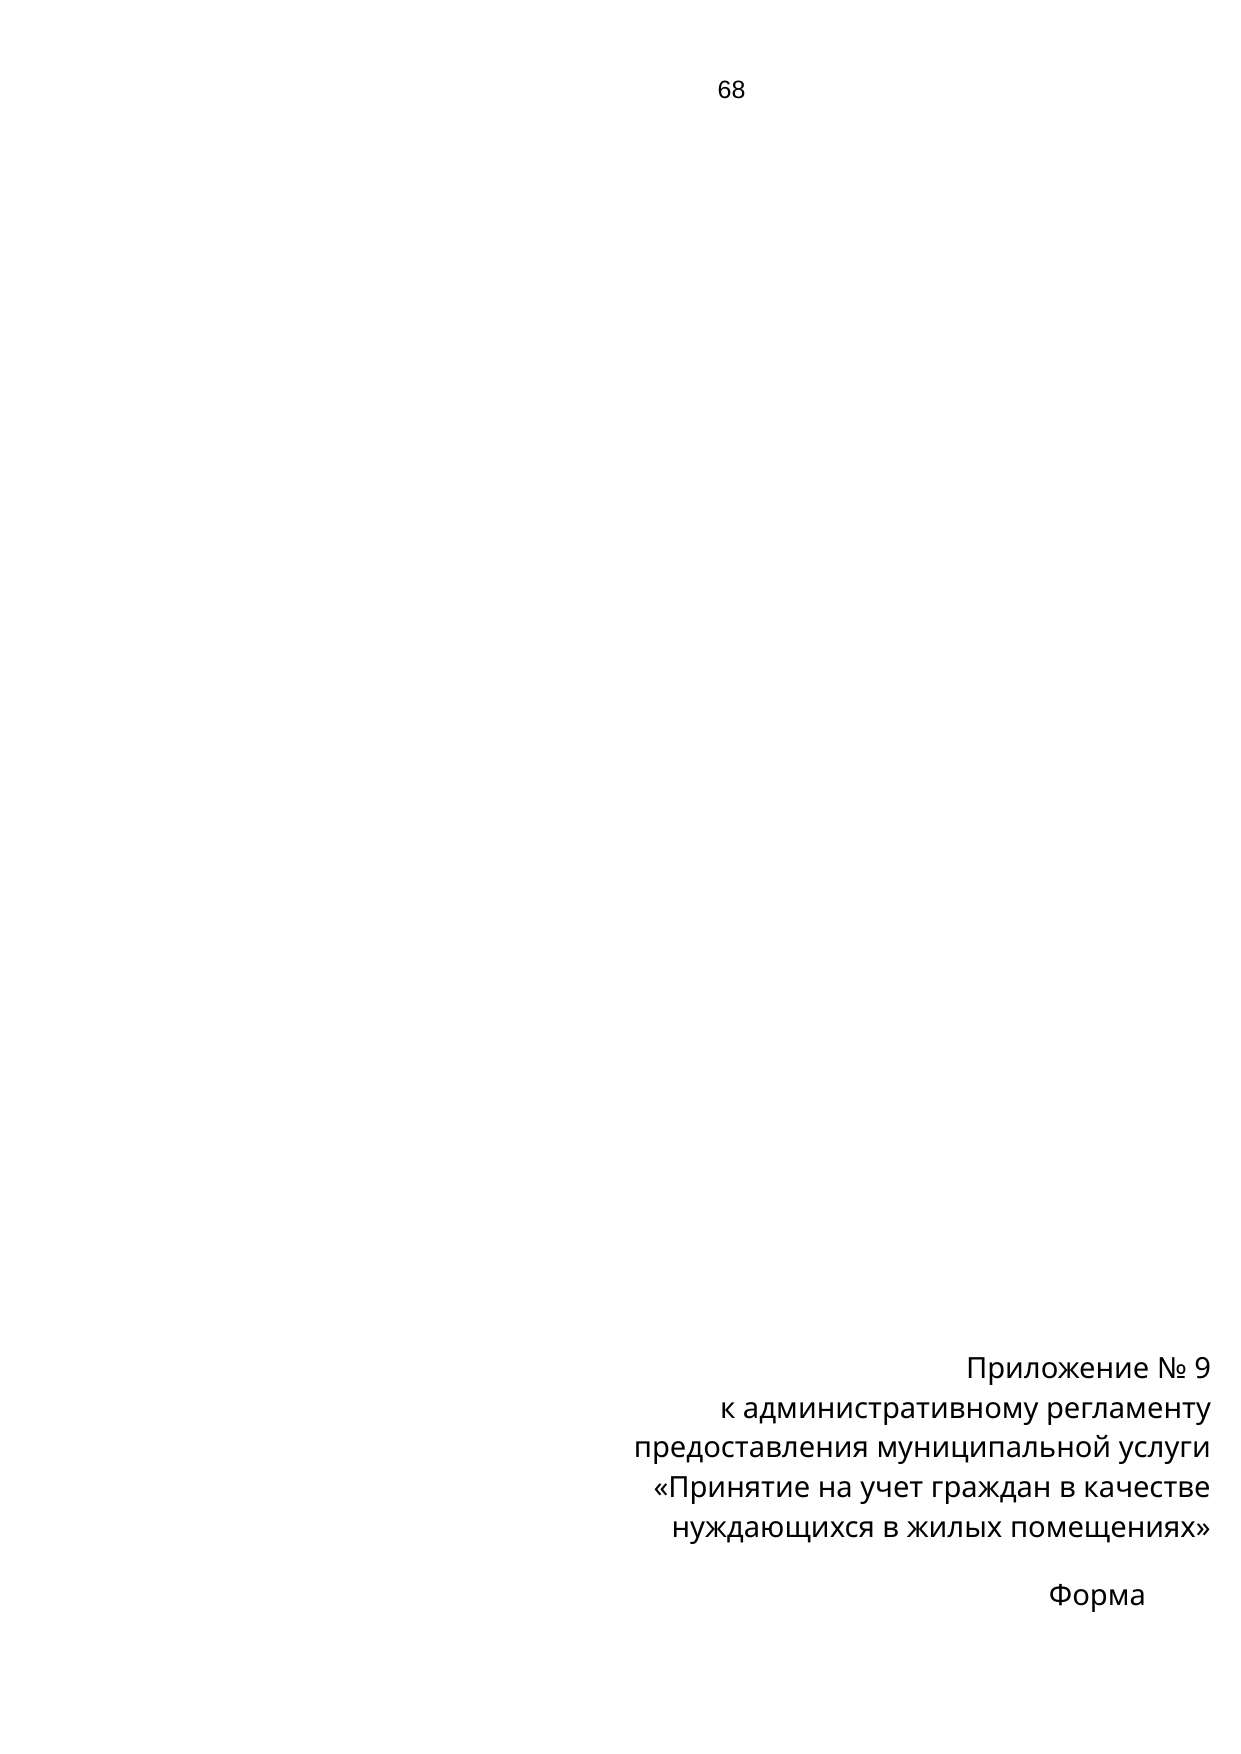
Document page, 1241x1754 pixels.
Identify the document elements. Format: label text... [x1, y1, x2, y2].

text Форма [252, 1574, 1146, 1614]
table_header Приложение № 9 к административному регламенту предоставления муниципальной услуги «Принятие на учет граждан в качестве нуждающихся в жилых помещениях» [216, 1347, 1222, 1546]
